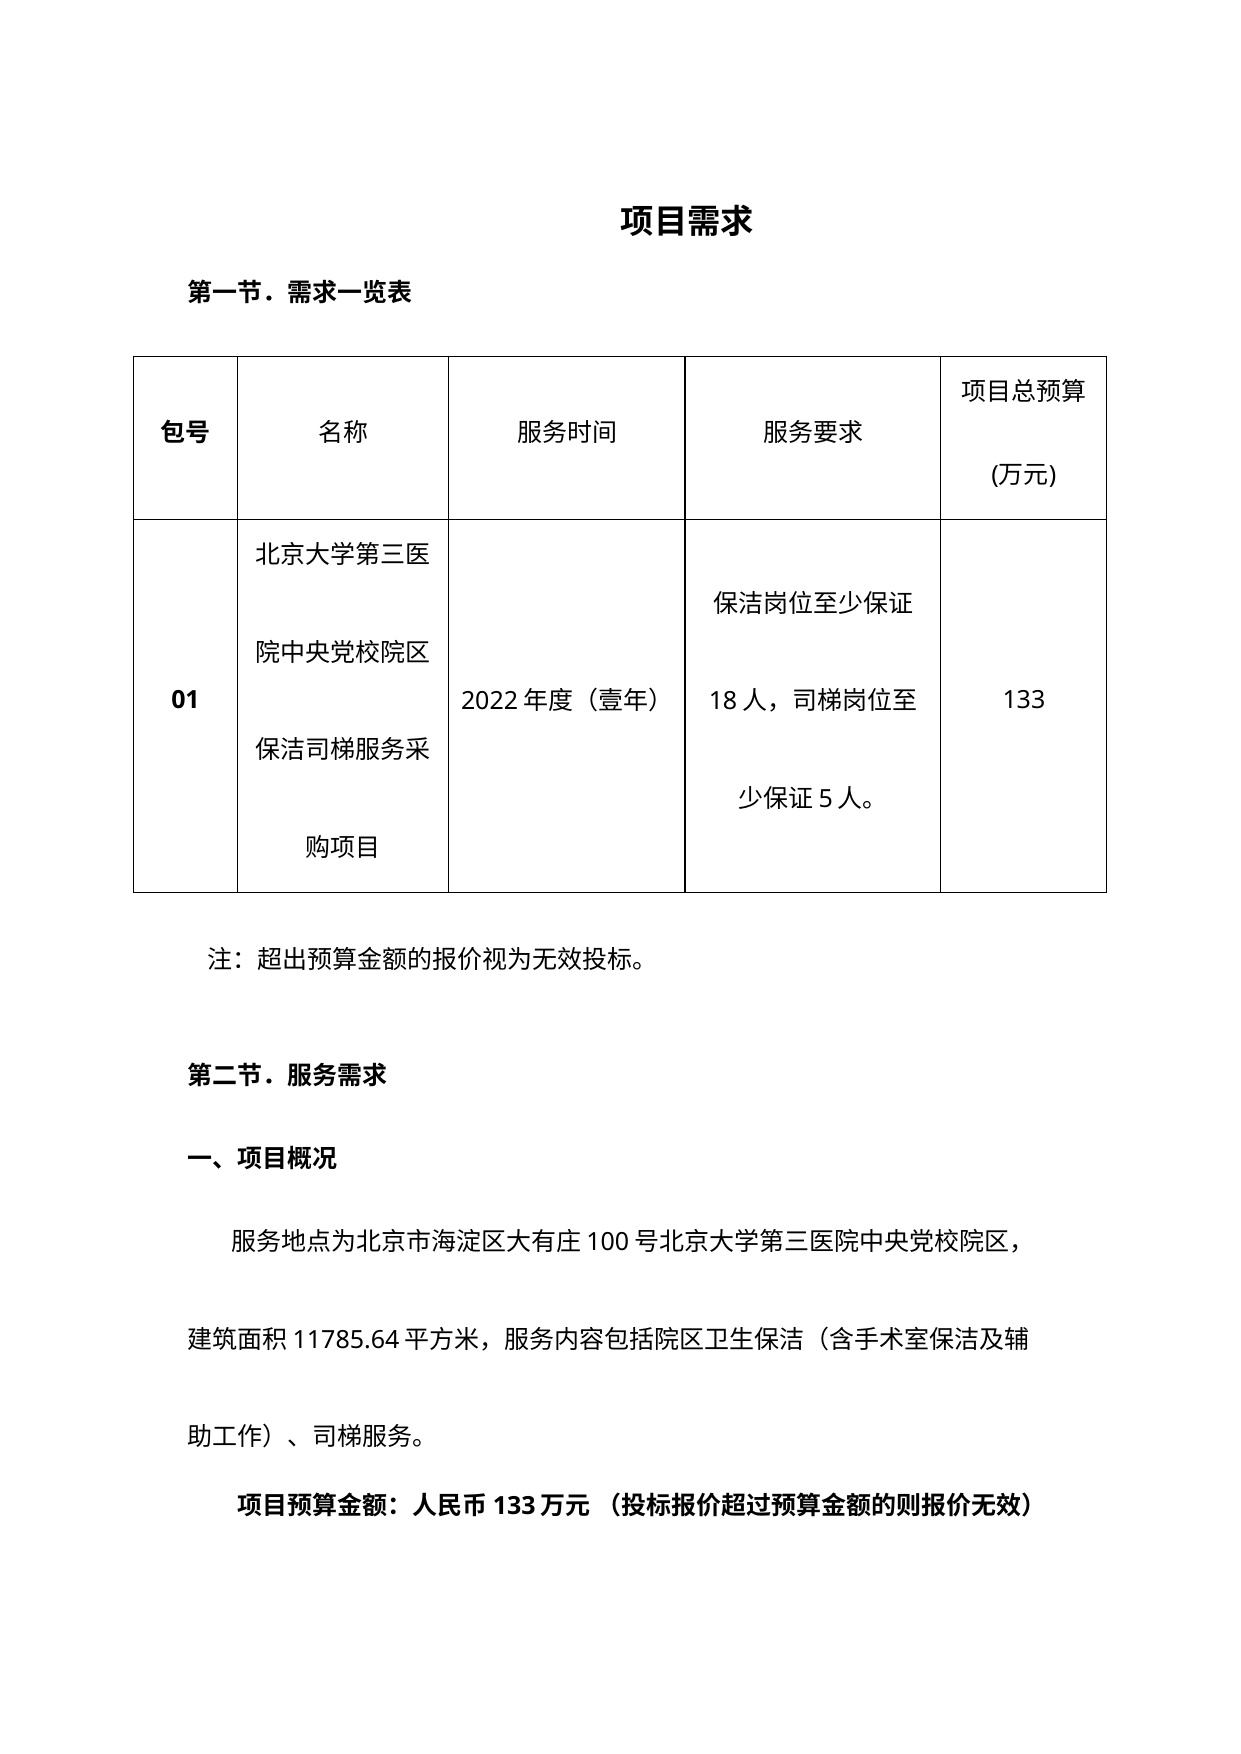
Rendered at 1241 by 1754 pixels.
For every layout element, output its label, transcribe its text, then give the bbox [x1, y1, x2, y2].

table_cell 133 [941, 520, 1106, 892]
table_cell 保洁岗位至少保证18人，司梯岗位至少保证5人。 [686, 520, 940, 892]
table_cell 2022年度（壹年） [449, 520, 684, 892]
text 第一节．需求一览表 [187, 258, 1053, 323]
text 服务地点为北京市海淀区大有庄100号北京大学第三医院中央党校院区，建筑面积11785.64平方米，服务内容包括院区卫生保洁（含手术室保洁及辅助工作）、司梯服务。 [187, 1207, 1053, 1467]
table_header 服务时间 [449, 357, 684, 519]
text 注：超出预算金额的报价视为无效投标。 [187, 926, 1053, 991]
table_header 包号 [134, 357, 237, 519]
table_header 名称 [238, 357, 448, 519]
table_cell 北京大学第三医院中央党校院区保洁司梯服务采购项目 [238, 520, 448, 892]
table_header 项目总预算 (万元) [941, 357, 1106, 519]
text 一、项目概况 [187, 1124, 1053, 1189]
subtitle 项目需求 [322, 187, 1053, 252]
text 项目预算金额：人民币133万元 （投标报价超过预算金额的则报价无效） [187, 1486, 1053, 1522]
table_cell 01 [134, 520, 237, 892]
table_header 服务要求 [686, 357, 940, 519]
text 第二节．服务需求 [187, 1041, 1053, 1106]
